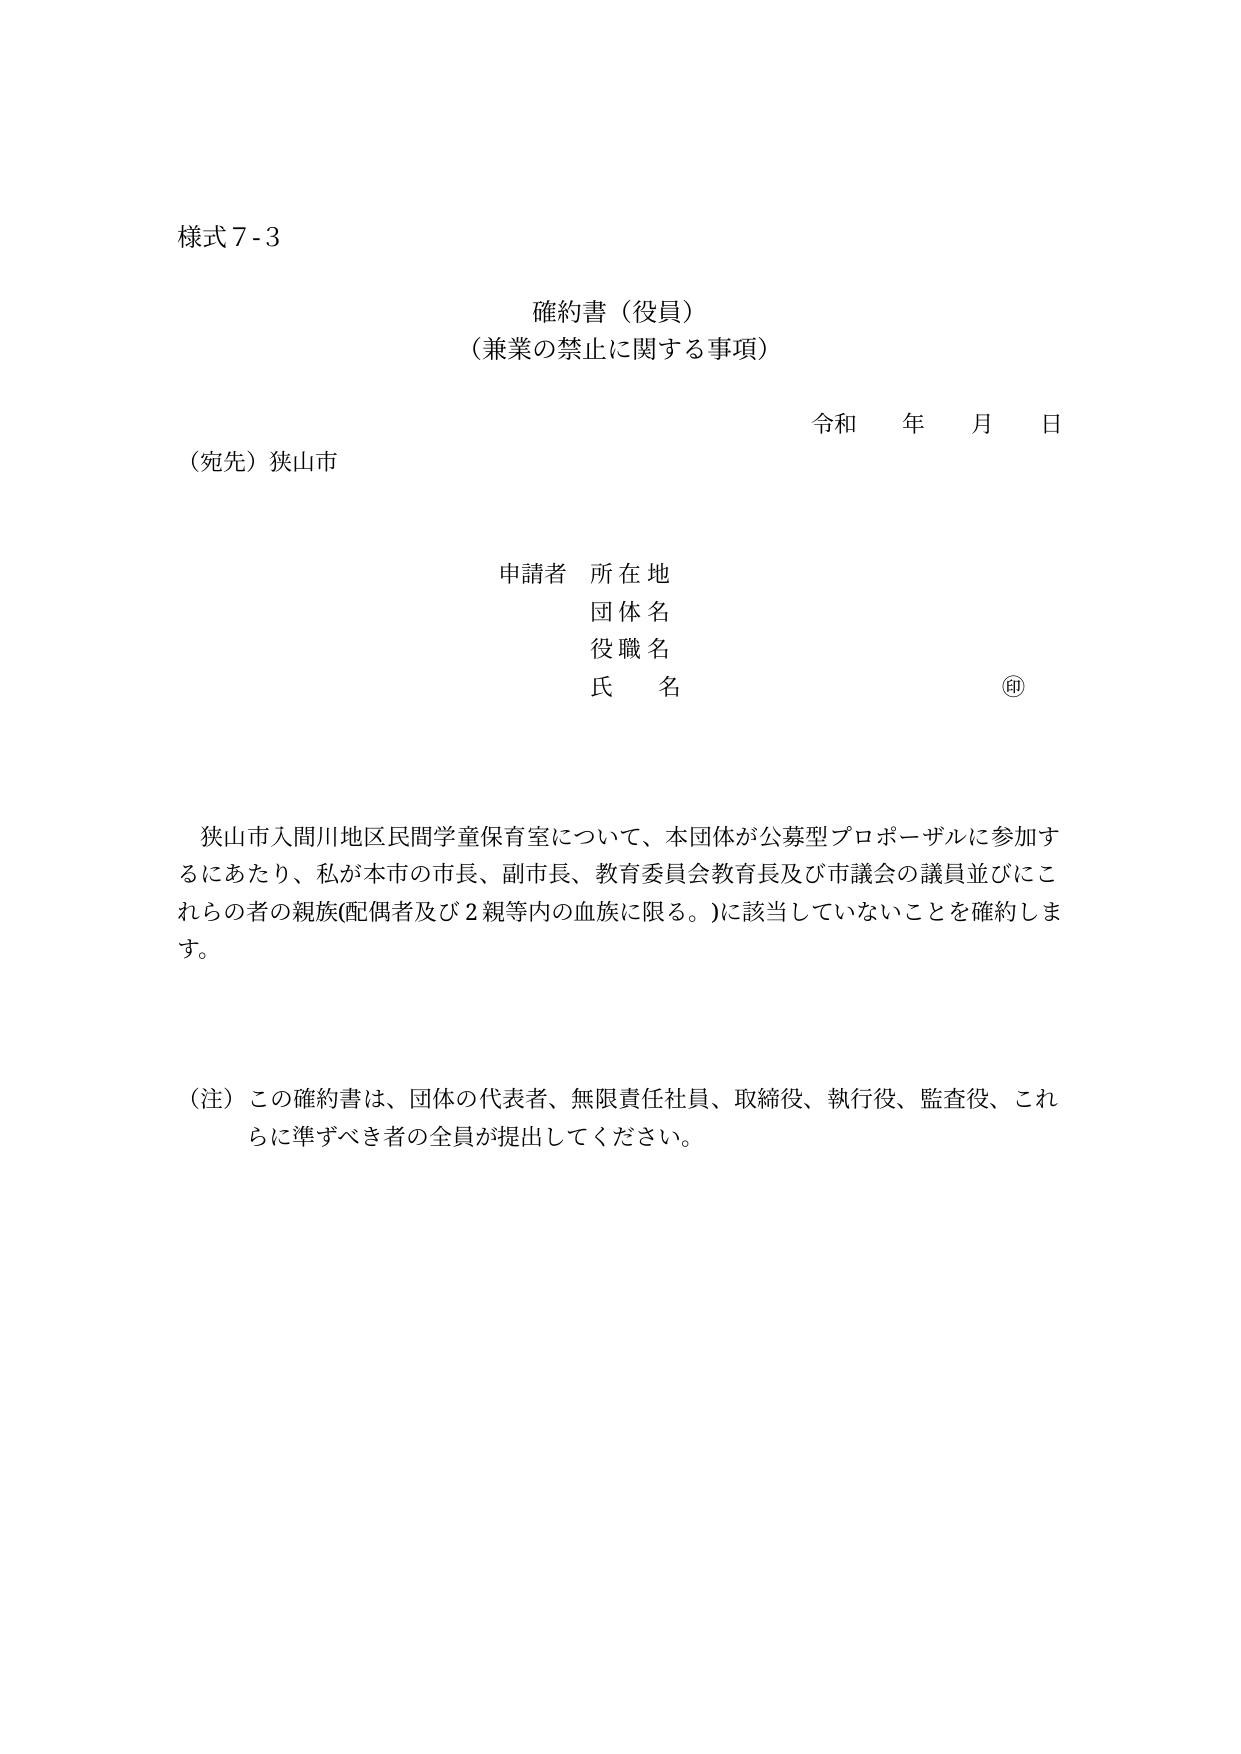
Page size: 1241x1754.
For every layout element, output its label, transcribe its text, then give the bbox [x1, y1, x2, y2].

text 役職名 [177, 629, 1040, 667]
text 確約書（役員） [177, 292, 1063, 329]
text （宛先）狭山市 [177, 442, 963, 479]
text （兼業の禁止に関する事項） [177, 329, 1063, 367]
text 氏 名 ㊞ [177, 667, 1040, 704]
text 申請者 所 在 地 [177, 554, 963, 592]
text 令和 年 月 日 [177, 404, 1063, 442]
text （注）この確約書は、団体の代表者、無限責任社員、取締役、執行役、監査役、これらに準ずべき者の全員が提出してください。 [177, 1079, 1063, 1154]
text 様式７-３ [177, 217, 1063, 254]
text 狭山市入間川地区民間学童保育室について、本団体が公募型プロポーザルに参加するにあたり、私が本市の市長、副市長、教育委員会教育長及び市議会の議員並びにこれらの者の親族(配偶者及び2親等内の血族に限る。)に該当していないことを確約します。 [177, 817, 1063, 967]
text 団 体 名 [177, 592, 963, 629]
